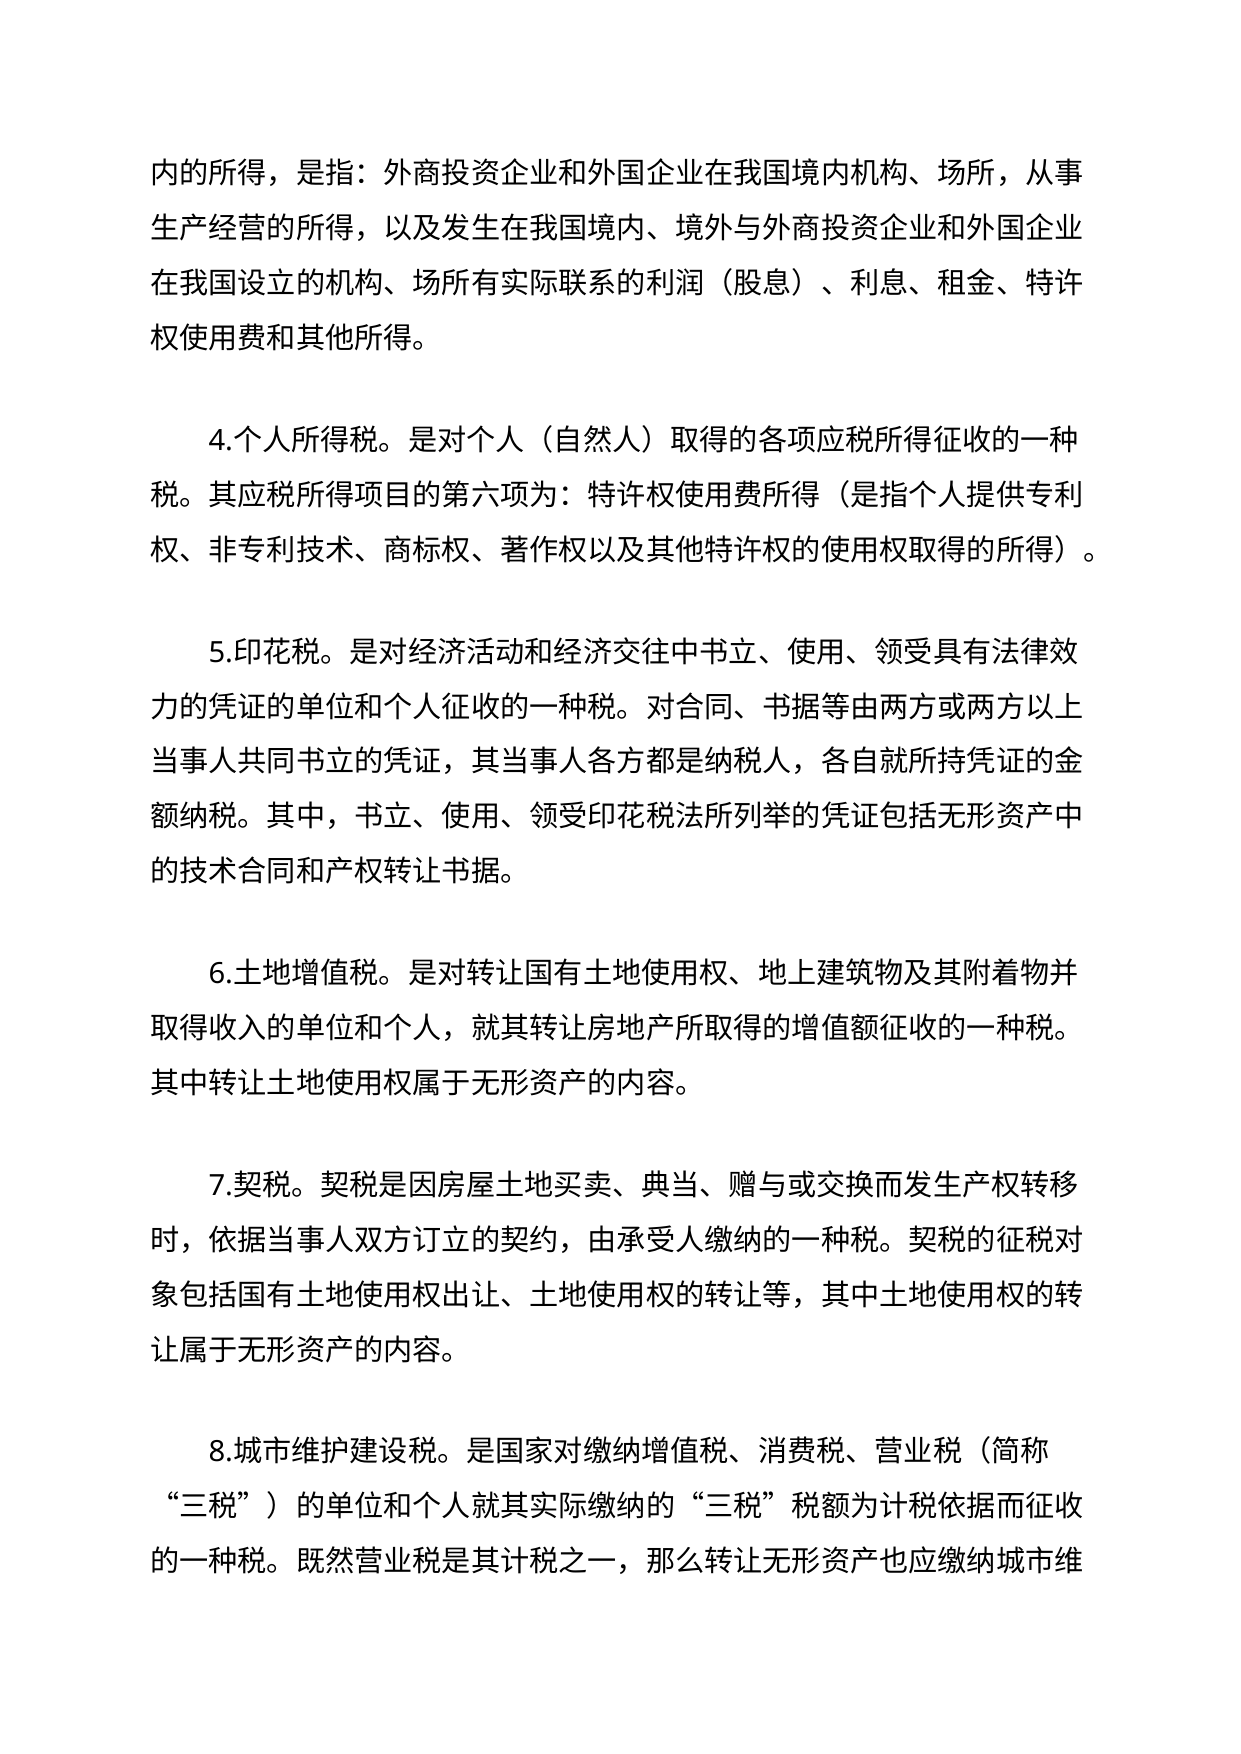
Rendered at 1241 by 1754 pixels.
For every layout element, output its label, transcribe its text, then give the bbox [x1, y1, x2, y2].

text 5.印花税。是对经济活动和经济交往中书立、使用、领受具有法律效力的凭证的单位和个人征收的一种税。对合同、书据等由两方或两方以上当事人共同书立的凭证，其当事人各方都是纳税人，各自就所持凭证的金额纳税。其中，书立、使用、领受印花税法所列举的凭证包括无形资产中的技术合同和产权转让书据。 [150, 628, 1090, 890]
text 7.契税。契税是因房屋土地买卖、典当、赠与或交换而发生产权转移时，依据当事人双方订立的契约，由承受人缴纳的一种税。契税的征税对象包括国有土地使用权出让、土地使用权的转让等，其中土地使用权的转让属于无形资产的内容。 [150, 1161, 1090, 1368]
text 6.土地增值税。是对转让国有土地使用权、地上建筑物及其附着物并取得收入的单位和个人，就其转让房地产所取得的增值额征收的一种税。其中转让土地使用权属于无形资产的内容。 [150, 949, 1090, 1102]
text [150, 150, 1090, 357]
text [150, 1428, 1090, 1580]
text 4.个人所得税。是对个人（自然人）取得的各项应税所得征收的一种税。其应税所得项目的第六项为：特许权使用费所得（是指个人提供专利权、非专利技术、商标权、著作权以及其他特许权的使用权取得的所得）。 [150, 416, 1090, 569]
